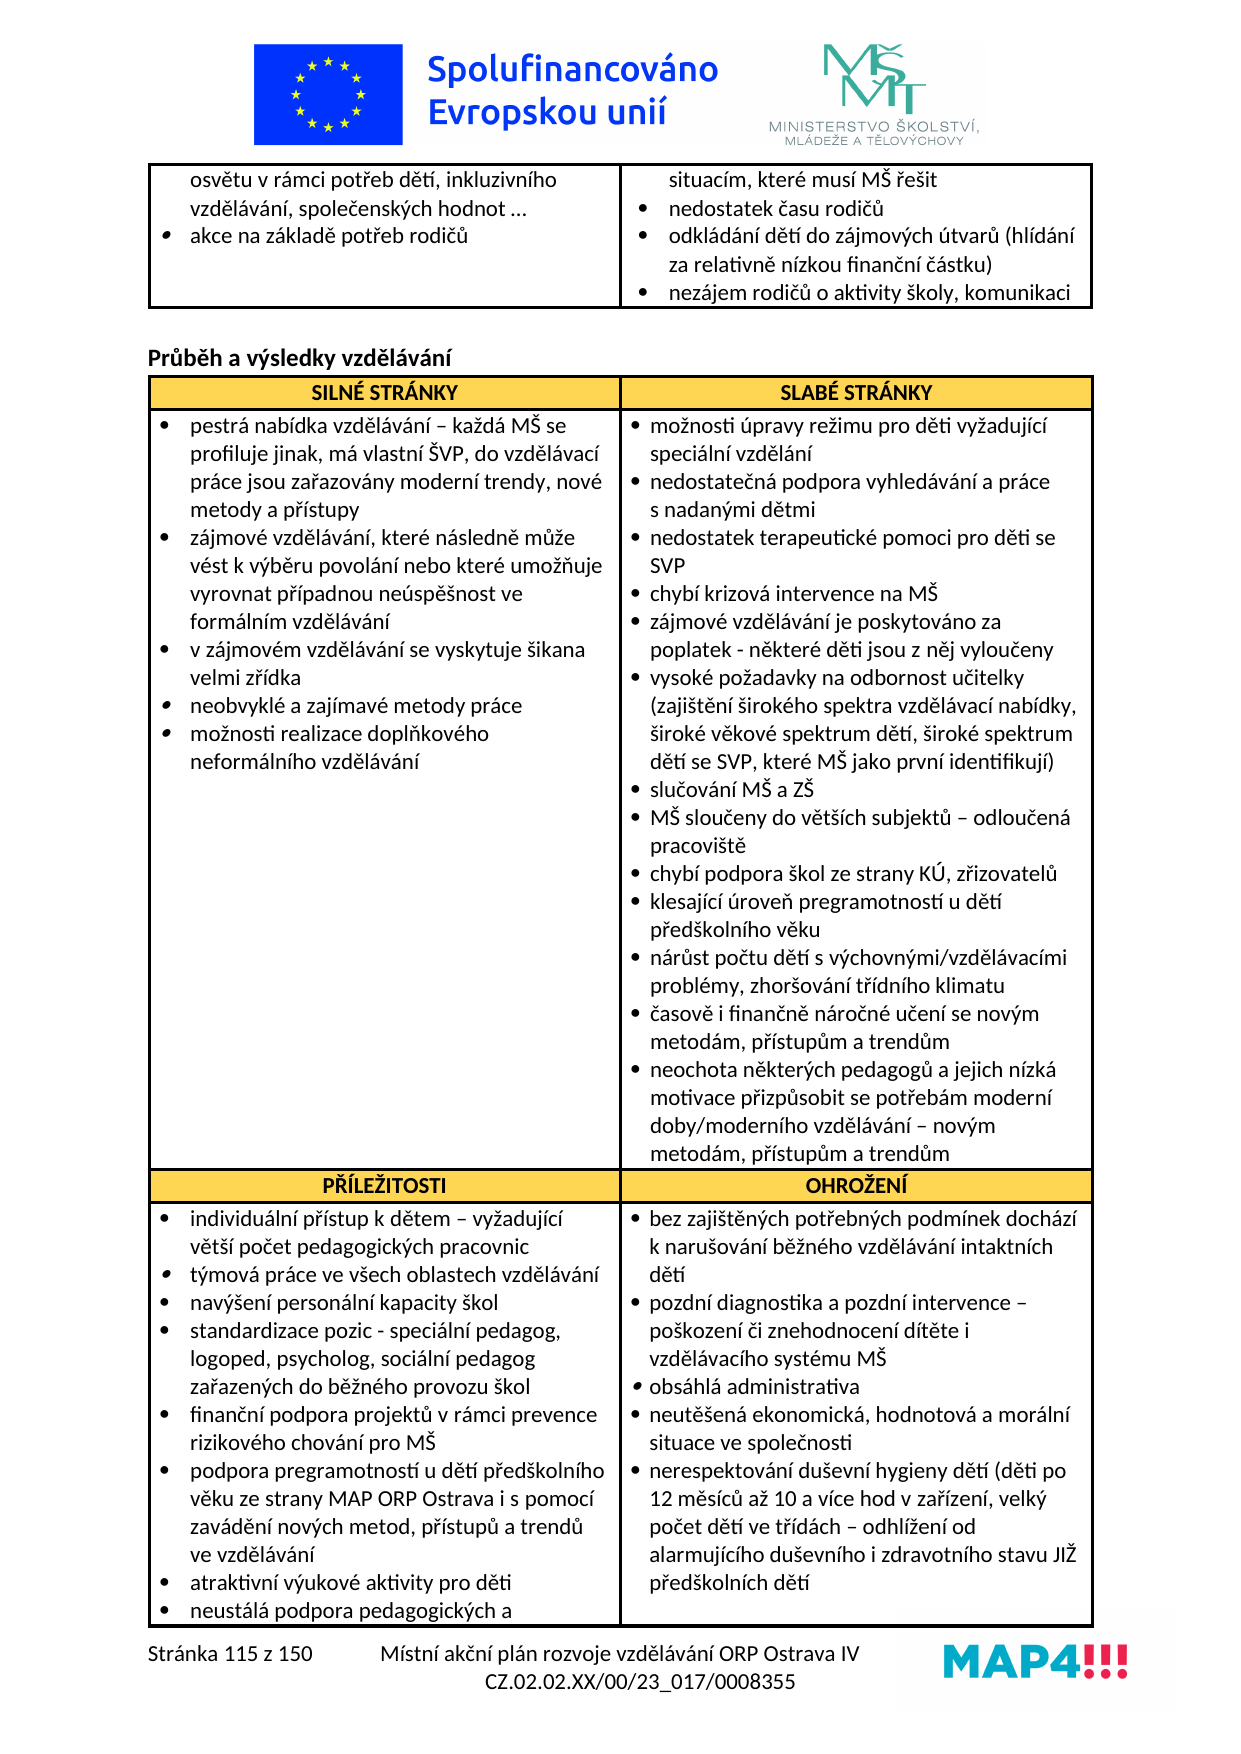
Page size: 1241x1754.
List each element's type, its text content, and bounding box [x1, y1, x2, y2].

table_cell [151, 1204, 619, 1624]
picture [251, 42, 985, 146]
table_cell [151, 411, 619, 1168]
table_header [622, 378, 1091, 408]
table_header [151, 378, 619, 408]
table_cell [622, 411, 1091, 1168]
text Průběh a výsledky vzdělávání [148, 342, 1093, 372]
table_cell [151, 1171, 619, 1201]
picture [895, 1610, 1176, 1713]
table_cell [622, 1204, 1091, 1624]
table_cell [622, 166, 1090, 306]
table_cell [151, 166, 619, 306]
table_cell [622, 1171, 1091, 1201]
